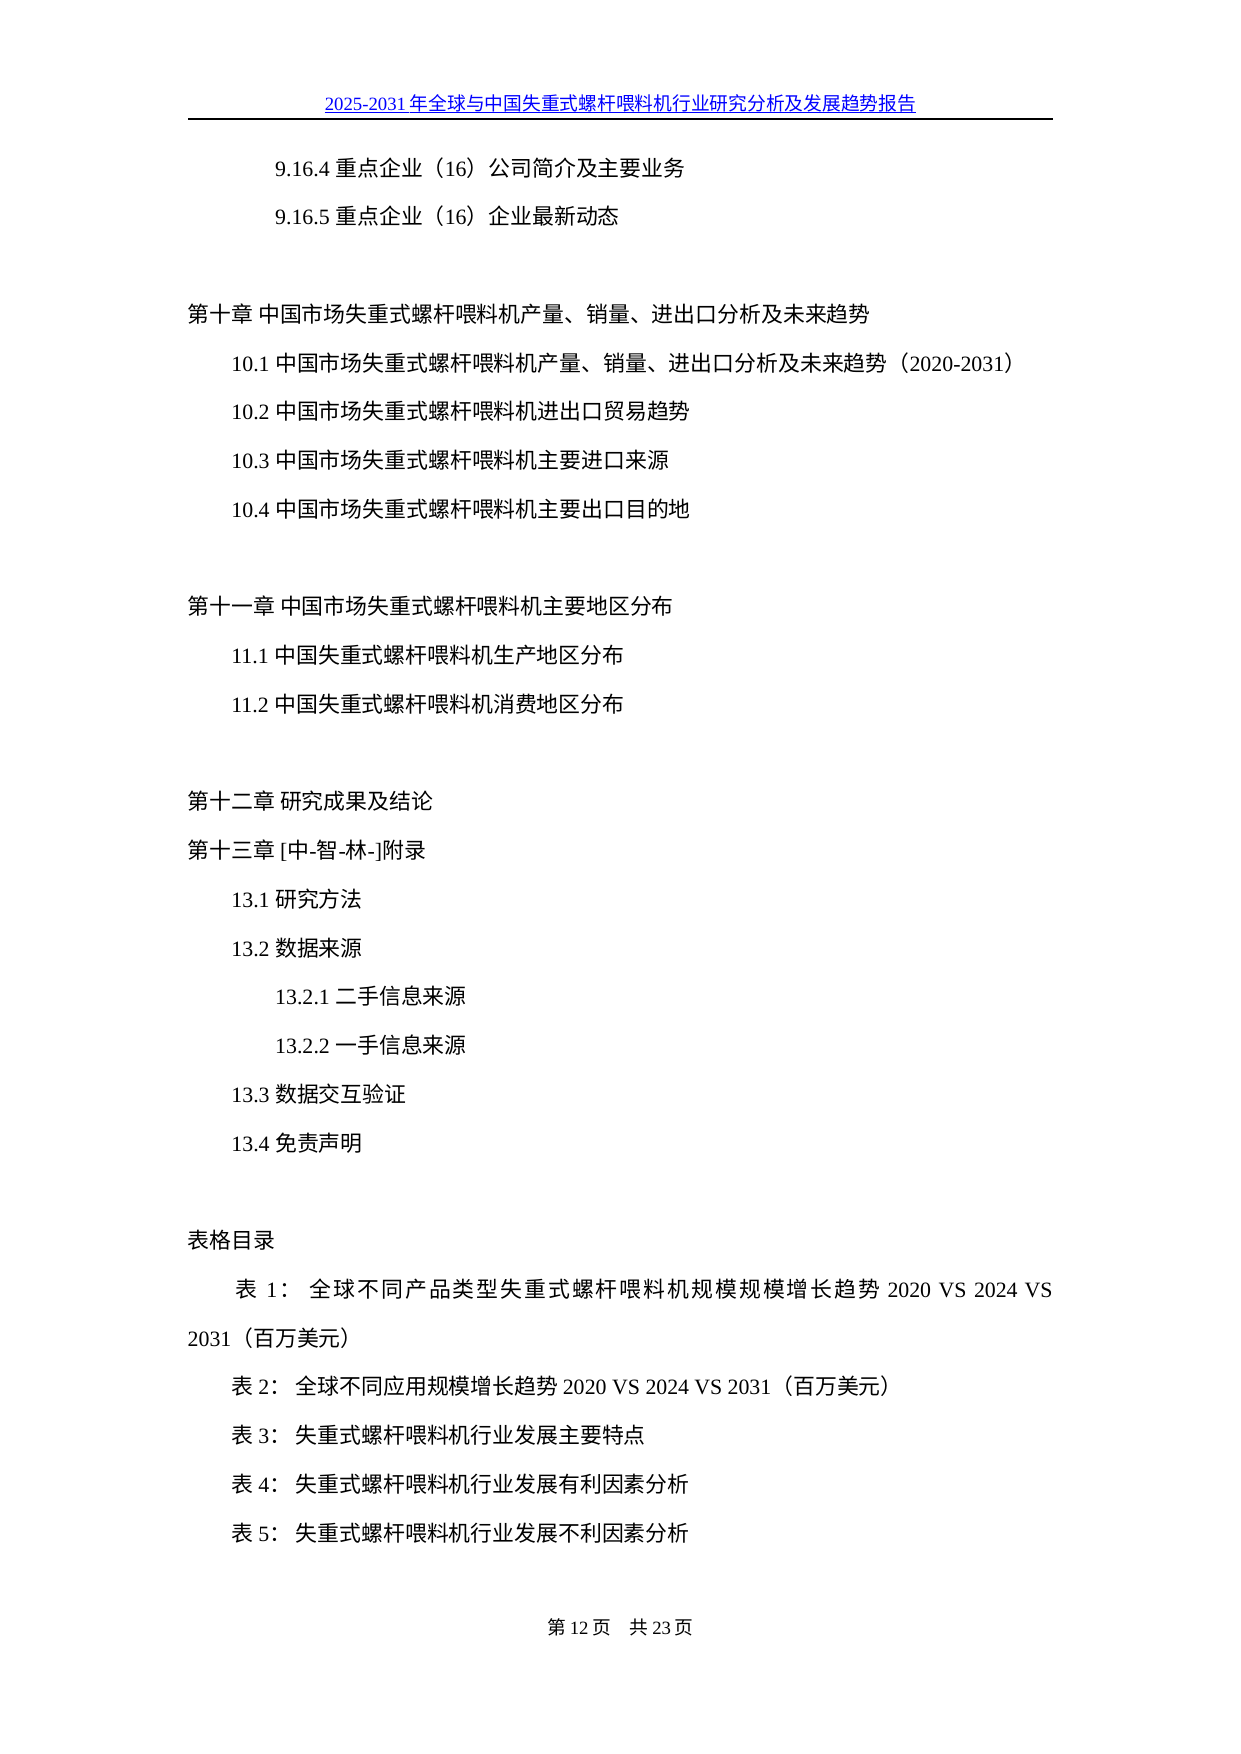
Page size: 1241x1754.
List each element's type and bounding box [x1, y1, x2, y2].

text [187, 150, 1053, 1548]
